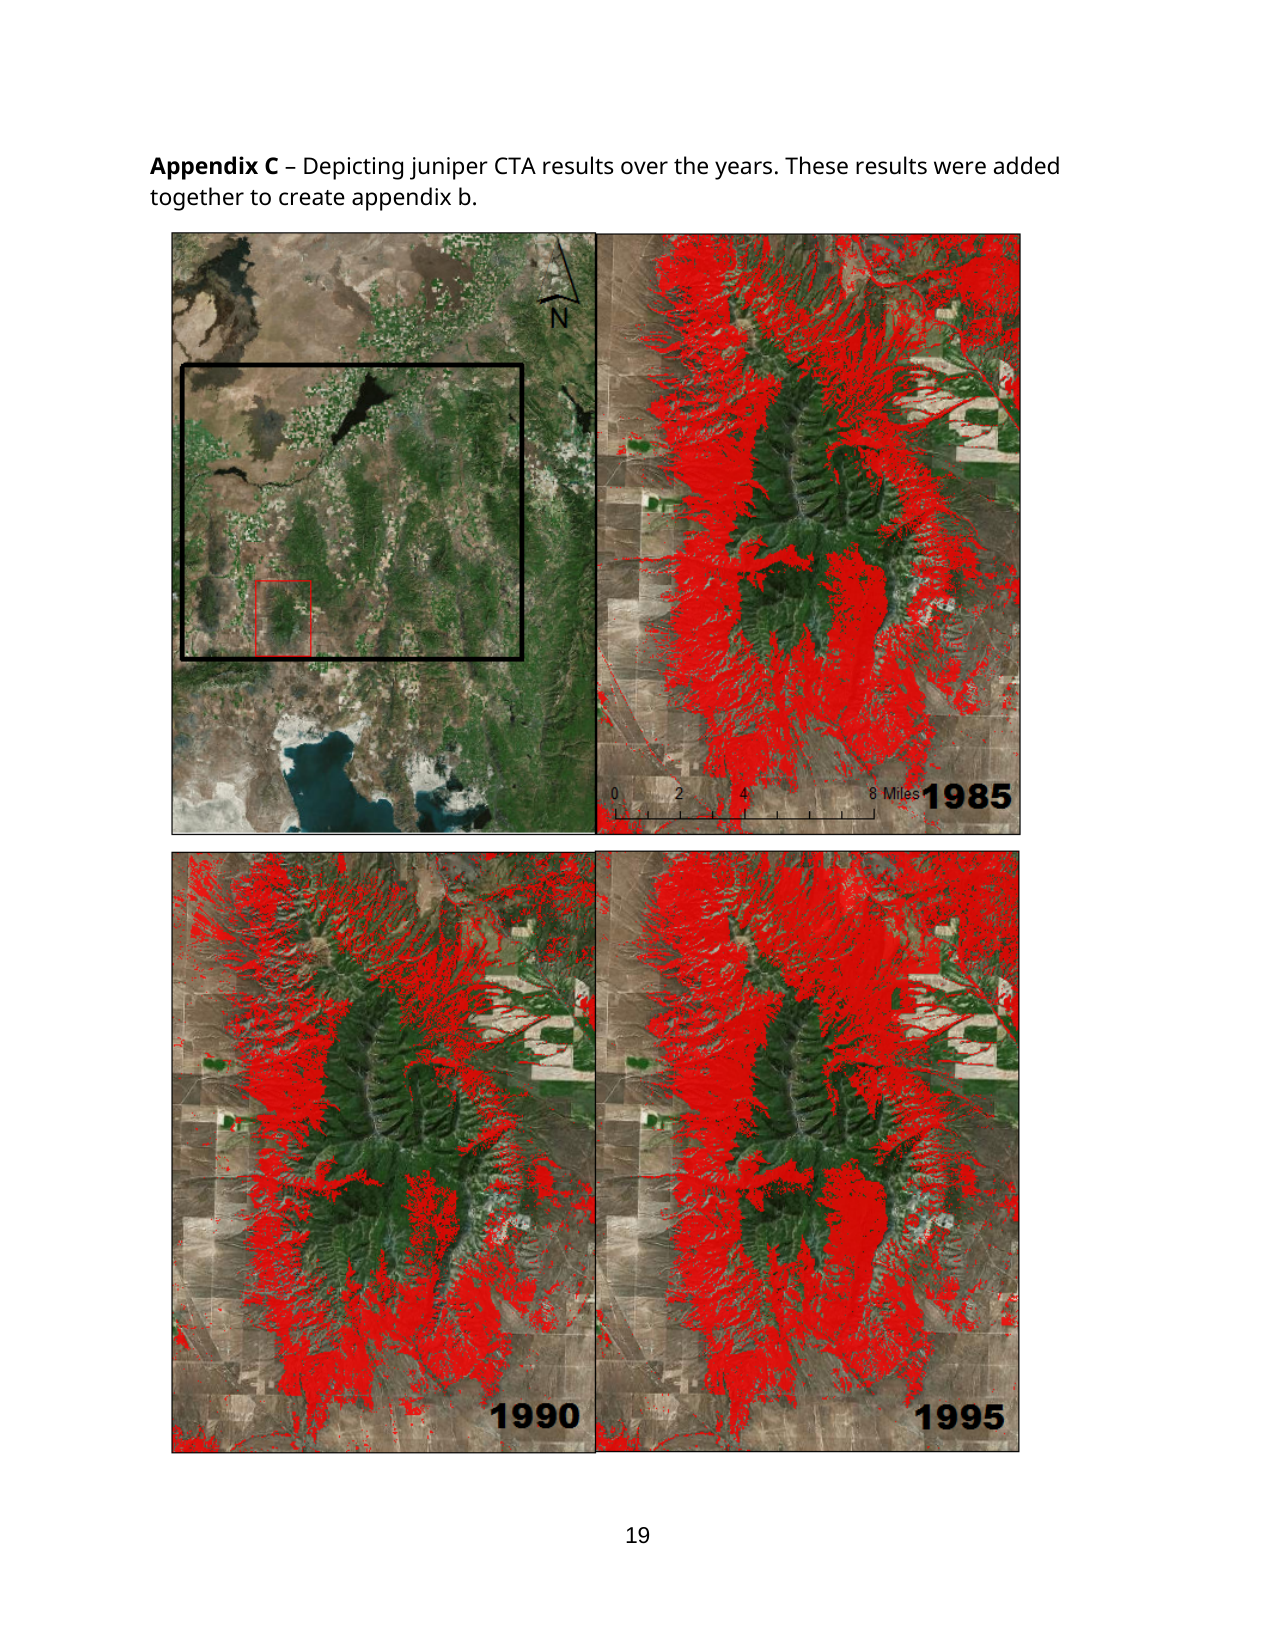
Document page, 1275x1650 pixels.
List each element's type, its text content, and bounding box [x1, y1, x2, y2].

picture [150, 212, 1125, 1475]
text Appendix C – Depicting juniper CTA results over the years. These results were added together to create appendix b. [150, 150, 1125, 212]
